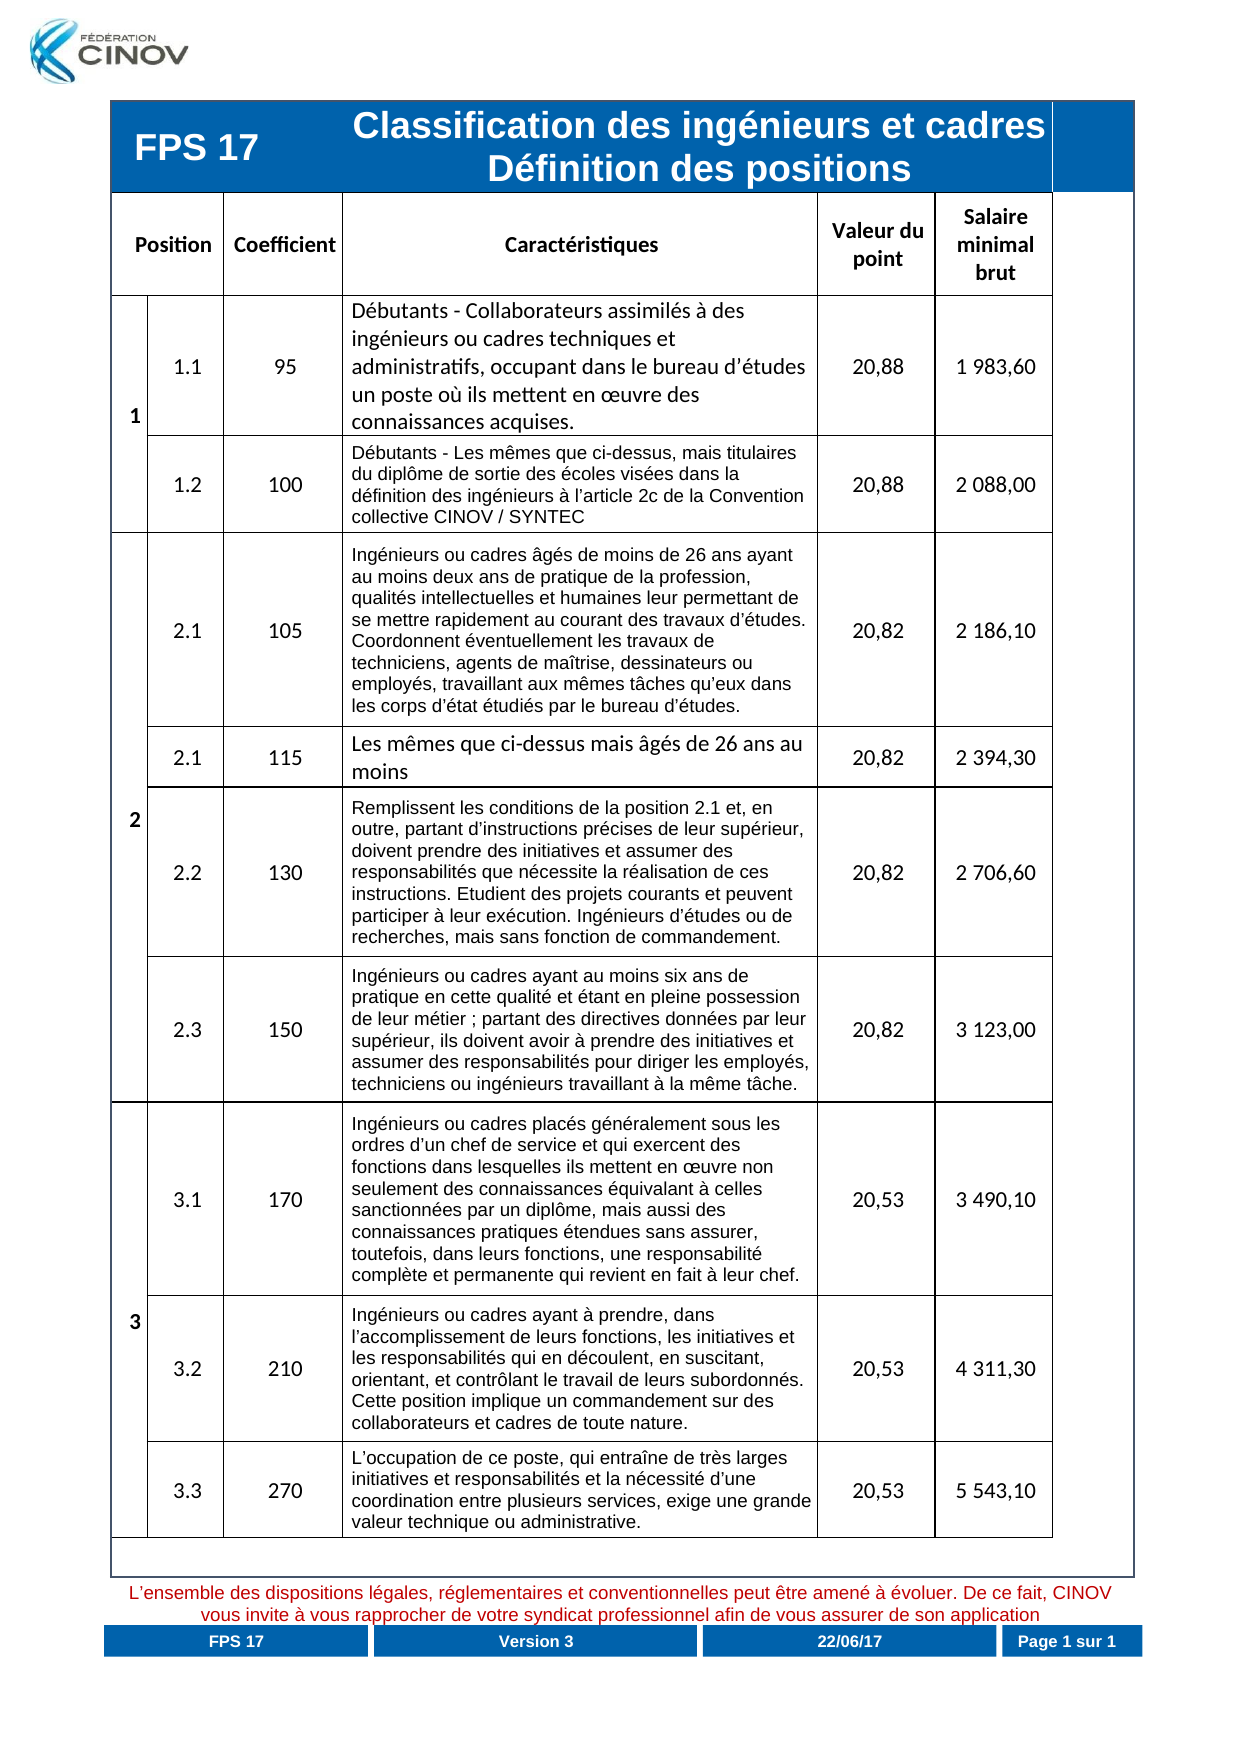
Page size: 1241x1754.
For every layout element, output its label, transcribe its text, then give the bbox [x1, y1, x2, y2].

table_cell Caractéristiques [343, 193, 817, 295]
table_cell Ingénieurs ou cadres ayant au moins six ans de pratique en cette qualité et étant en pleine possession de leur métier ; partant des directives données par leur supérieur, ils doivent avoir à prendre des initiatives et assumer des responsabilités pour diriger les employés, techniciens ou ingénieurs travaillant à la même tâche. [343, 957, 817, 1101]
table_cell 20,88 [818, 296, 934, 435]
table_cell Salaire minimal brut [936, 193, 1052, 295]
table_cell 210 [224, 1296, 342, 1441]
text L’ensemble des dispositions légales, réglementaires et conventionnelles peut être amené à évoluer. De ce fait, CINOV vous invite à vous rapprocher de votre syndicat professionnel afin de vous assurer de son application [129, 1582, 1113, 1625]
table_cell 2 186,10 [936, 533, 1052, 726]
table_cell 2.3 [148, 957, 223, 1101]
table_cell Remplissent les conditions de la position 2.1 et, en outre, partant d’instructions précises de leur supérieur, doivent prendre des initiatives et assumer des responsabilités que nécessite la réalisation de ces instructions. Etudient des projets courants et peuvent participer à leur exécution. Ingénieurs d’études ou de recherches, mais sans fonction de commandement. [343, 788, 817, 956]
table_cell Ingénieurs ou cadres âgés de moins de 26 ans ayant au moins deux ans de pratique de la profession, qualités intellectuelles et humaines leur permettant de se mettre rapidement au courant des travaux d’études. Coordonnent éventuellement les travaux de techniciens, agents de maîtrise, dessinateurs ou employés, travaillant aux mêmes tâches qu’eux dans les corps d’état étudiés par le bureau d’études. [343, 533, 817, 726]
table_cell 105 [224, 533, 342, 726]
table_cell 3 123,00 [936, 957, 1052, 1101]
table_cell 20,53 [818, 1103, 934, 1295]
table_cell 2.2 [148, 788, 223, 956]
table_header FPS 17 [112, 102, 342, 192]
table_cell 1 983,60 [936, 296, 1052, 435]
table_cell 3 [112, 1103, 147, 1537]
table_cell 2 088,00 [936, 436, 1052, 532]
table_cell 20,53 [818, 1442, 934, 1537]
table_cell 270 [224, 1442, 342, 1537]
table_cell 2.1 [148, 727, 223, 786]
table_cell Les mêmes que ci-dessus mais âgés de 26 ans au moins [343, 727, 817, 786]
table_cell 170 [224, 1103, 342, 1295]
table_cell 20,82 [818, 788, 934, 956]
table_cell [1053, 192, 1133, 1537]
table_cell 20,53 [818, 1296, 934, 1441]
table_cell 3 490,10 [936, 1103, 1052, 1295]
table_cell 3.3 [148, 1442, 223, 1537]
table_cell 2.1 [148, 533, 223, 726]
table_cell 130 [224, 788, 342, 956]
table_cell Débutants - Collaborateurs assimilés à des ingénieurs ou cadres techniques et administratifs, occupant dans le bureau d’études un poste où ils mettent en œuvre des connaissances acquises. [343, 296, 817, 435]
table_cell 2 [112, 533, 147, 1101]
table_cell Débutants - Les mêmes que ci-dessus, mais titulaires du diplôme de sortie des écoles visées dans la définition des ingénieurs à l’article 2c de la Convention collective CINOV / SYNTEC [343, 436, 817, 532]
table_cell 20,82 [818, 957, 934, 1101]
picture [29, 18, 189, 84]
table_cell 20,88 [818, 436, 934, 532]
table_cell 4 311,30 [936, 1296, 1052, 1441]
table_cell 100 [224, 436, 342, 532]
table_header [1053, 102, 1133, 192]
table_header Classification des ingénieurs et cadres Définition des positions [342, 102, 1052, 192]
table_cell 115 [224, 727, 342, 786]
table_cell Coefficient [224, 193, 342, 295]
table_cell 1 [112, 296, 147, 532]
table_cell 3.1 [148, 1103, 223, 1295]
table_cell [112, 1537, 1133, 1576]
table_cell 1.2 [148, 436, 223, 532]
table_cell Ingénieurs ou cadres ayant à prendre, dans l’accomplissement de leurs fonctions, les initiatives et les responsabilités qui en découlent, en suscitant, orientant, et contrôlant le travail de leurs subordonnés. Cette position implique un commandement sur des collaborateurs et cadres de toute nature. [343, 1296, 817, 1441]
table_cell 95 [224, 296, 342, 435]
table_cell 2 394,30 [936, 727, 1052, 786]
table_cell Valeur du point [818, 193, 934, 295]
table_cell 3.2 [148, 1296, 223, 1441]
table_cell Position [112, 193, 223, 295]
table_cell 1.1 [148, 296, 223, 435]
table_cell 20,82 [818, 533, 934, 726]
table_cell 150 [224, 957, 342, 1101]
table_cell Ingénieurs ou cadres placés généralement sous les ordres d’un chef de service et qui exercent des fonctions dans lesquelles ils mettent en œuvre non seulement des connaissances équivalant à celles sanctionnées par un diplôme, mais aussi des connaissances pratiques étendues sans assurer, toutefois, dans leurs fonctions, une responsabilité complète et permanente qui revient en fait à leur chef. [343, 1103, 817, 1295]
table_cell 5 543,10 [936, 1442, 1052, 1537]
table_cell 2 706,60 [936, 788, 1052, 956]
table_cell 20,82 [818, 727, 934, 786]
table_cell L’occupation de ce poste, qui entraîne de très larges initiatives et responsabilités et la nécessité d’une coordination entre plusieurs services, exige une grande valeur technique ou administrative. [343, 1442, 817, 1537]
